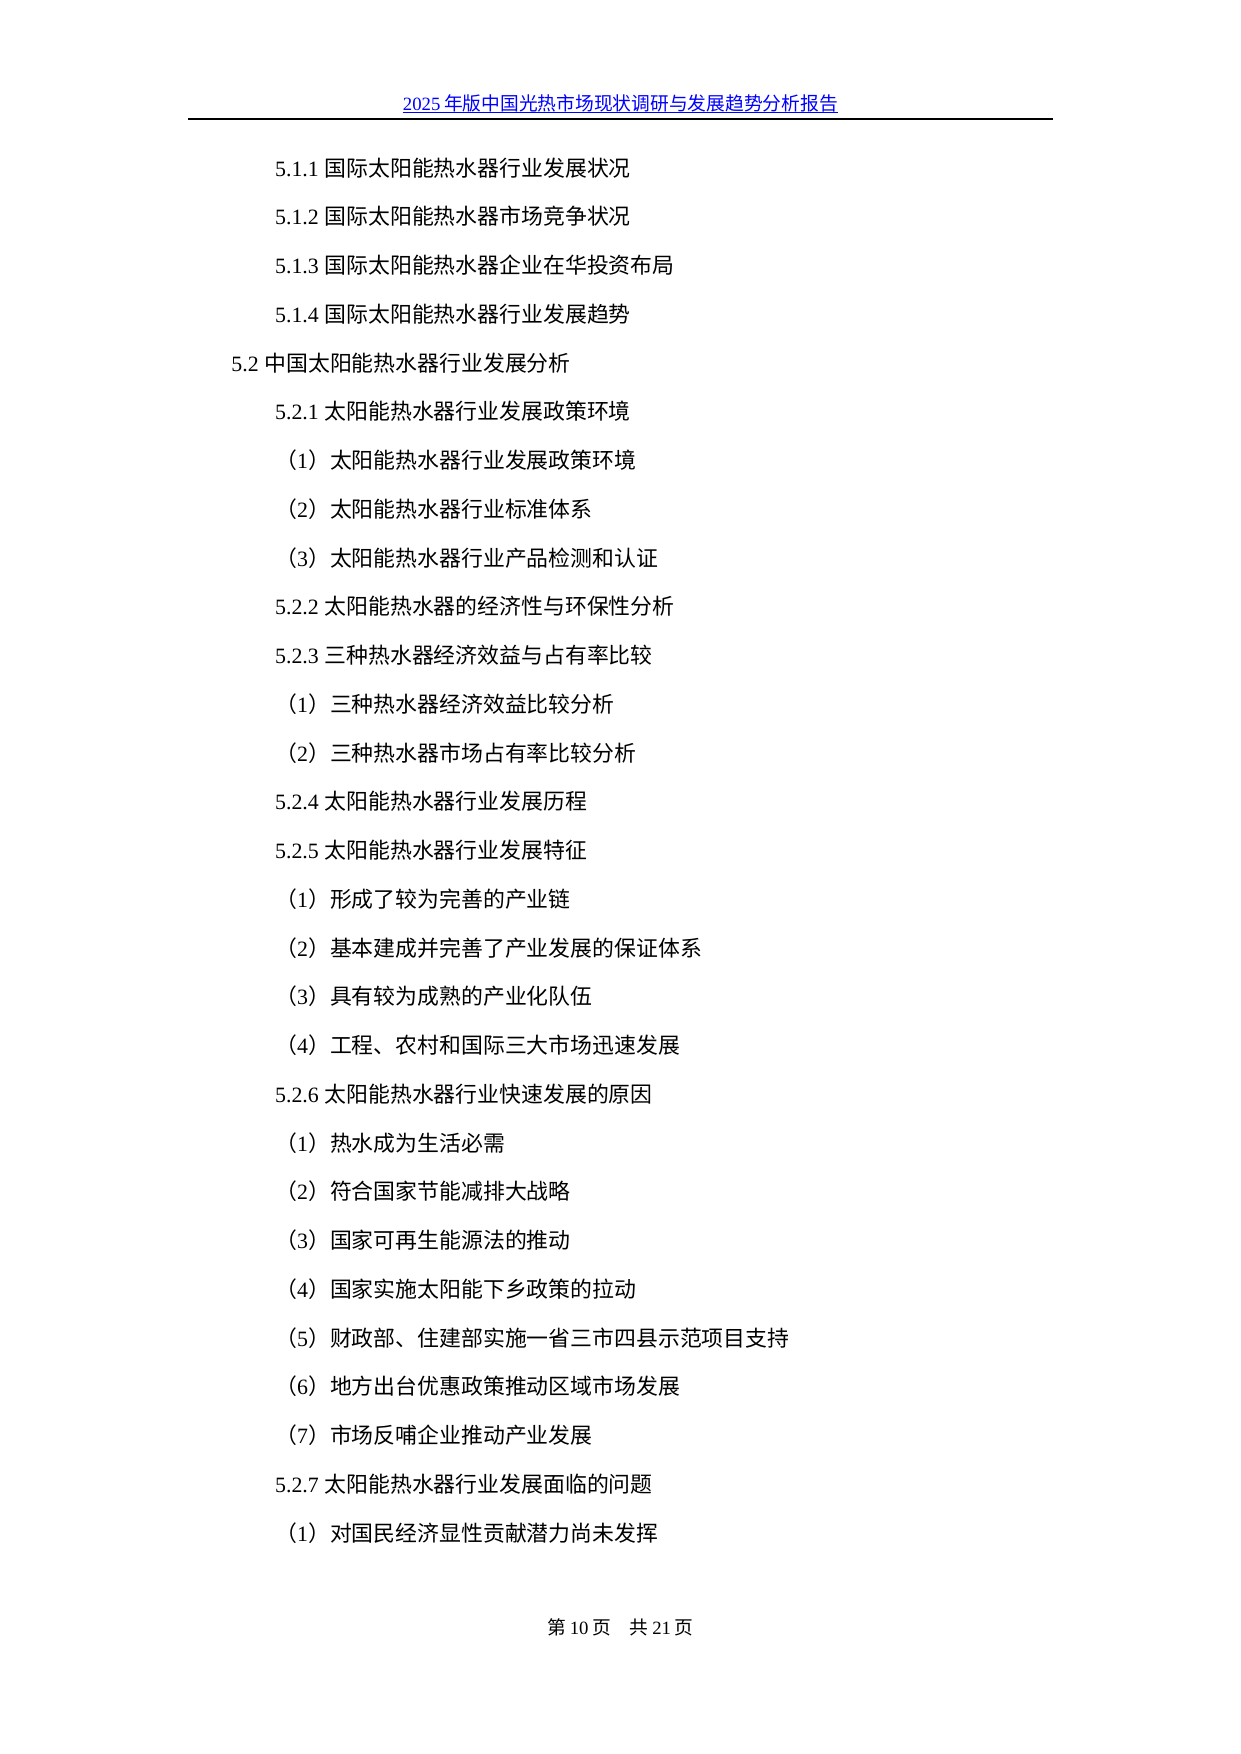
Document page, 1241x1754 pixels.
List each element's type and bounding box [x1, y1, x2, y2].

text [187, 150, 1053, 1548]
